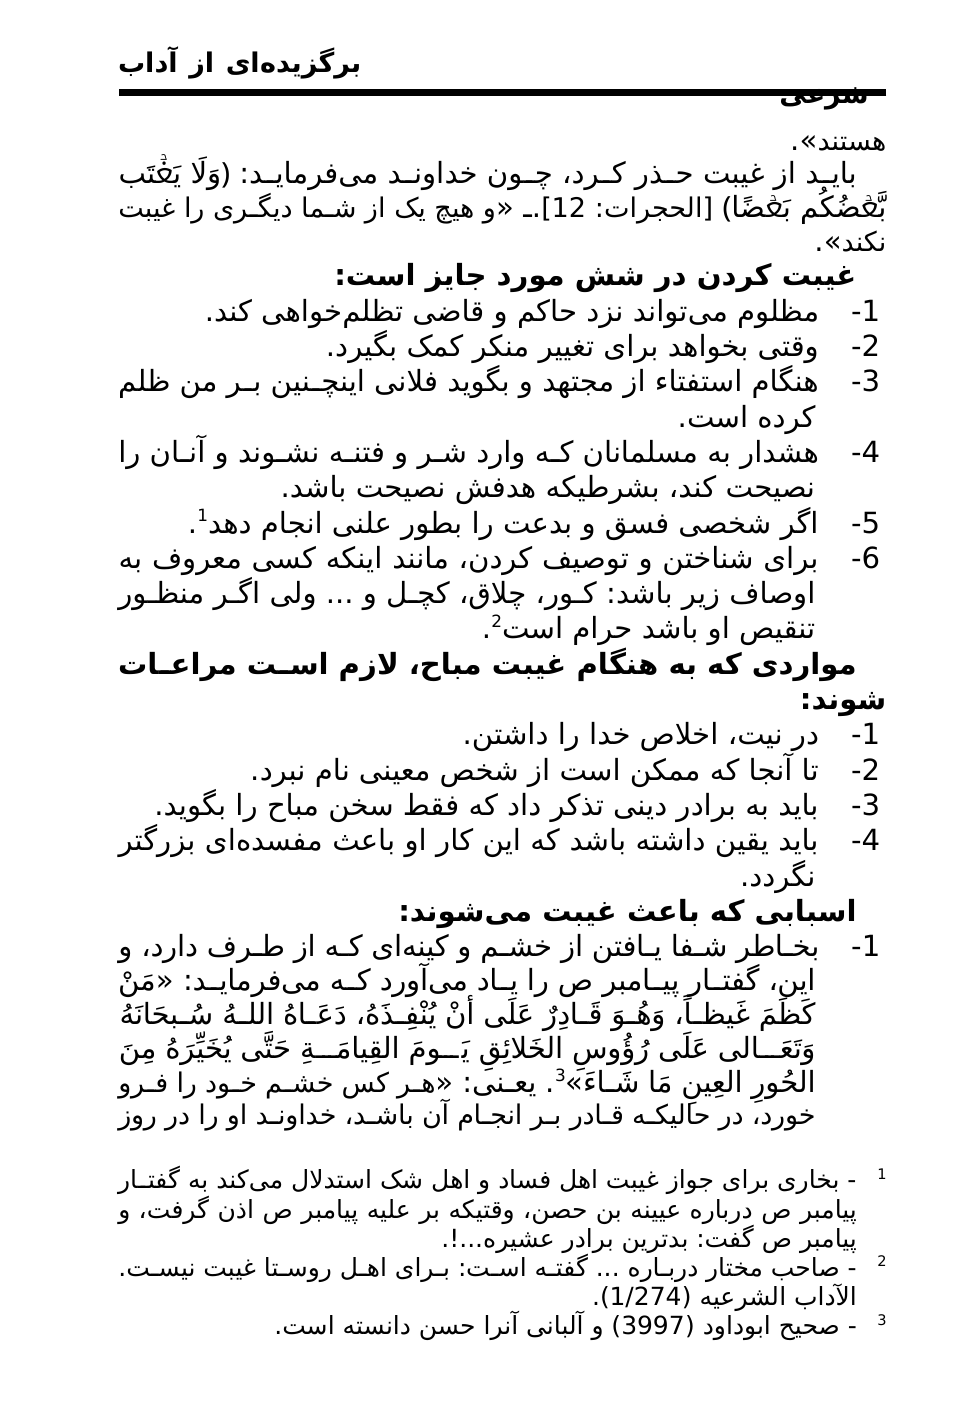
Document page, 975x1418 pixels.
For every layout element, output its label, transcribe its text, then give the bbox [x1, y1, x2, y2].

text اسبابی که باعث غیبت می‌شوند: [118, 894, 886, 928]
list برای شناختن و توصیف کردن، مانند اینکه کسی معروف به اوصاف زیر باشد: کور، چلاق، کچل و ... ولی اگر منظور تنقیص او باشد حرام است. [118, 541, 851, 646]
text مواردی که به هنگام غیبت مباح، لازم است مراعات شوند: [118, 647, 886, 716]
list باید به برادر دینی تذکر داد که فقط سخن مباح را بگوید. [118, 788, 851, 822]
list هشدار به مسلمانان که وارد شر و فتنه نشوند و آنان را نصیحت کند، بشرطیکه هدفش نصیحت باشد. [118, 435, 851, 504]
list باید یقین داشته باشد که این کار او باعث مفسده‌ای بزرگتر نگردد. [118, 824, 851, 893]
list وقتی بخواهد برای تغییر منکر کمک بگیرد. [118, 329, 851, 363]
list مظلوم می‌تواند نزد حاکم و قاضی تظلم‌خواهی کند. [118, 294, 851, 328]
text غیبت کردن در شش مورد جایز است: [118, 259, 886, 293]
list اگر شخصی فسق و بدعت را بطور علنی انجام دهد. [118, 506, 851, 540]
text باید از غیبت حذر کرد، چون خداوند می‌فرماید: ﴿وَلَا يَغۡتَب بَّعۡضُكُم بَعۡضًا﴾ [الحجرات: 12]. «و هیچ یک از شما دیگرى را غیبت نكند». [118, 157, 886, 259]
list تا آنجا که ممکن است از شخص معینی نام نبرد. [118, 753, 851, 787]
list در نیت، اخلاص خدا را داشتن. [118, 718, 851, 752]
list هنگام استفتاء از مجتهد و بگوید فلانی اینچنین بر من ظلم کرده است. [118, 365, 851, 434]
